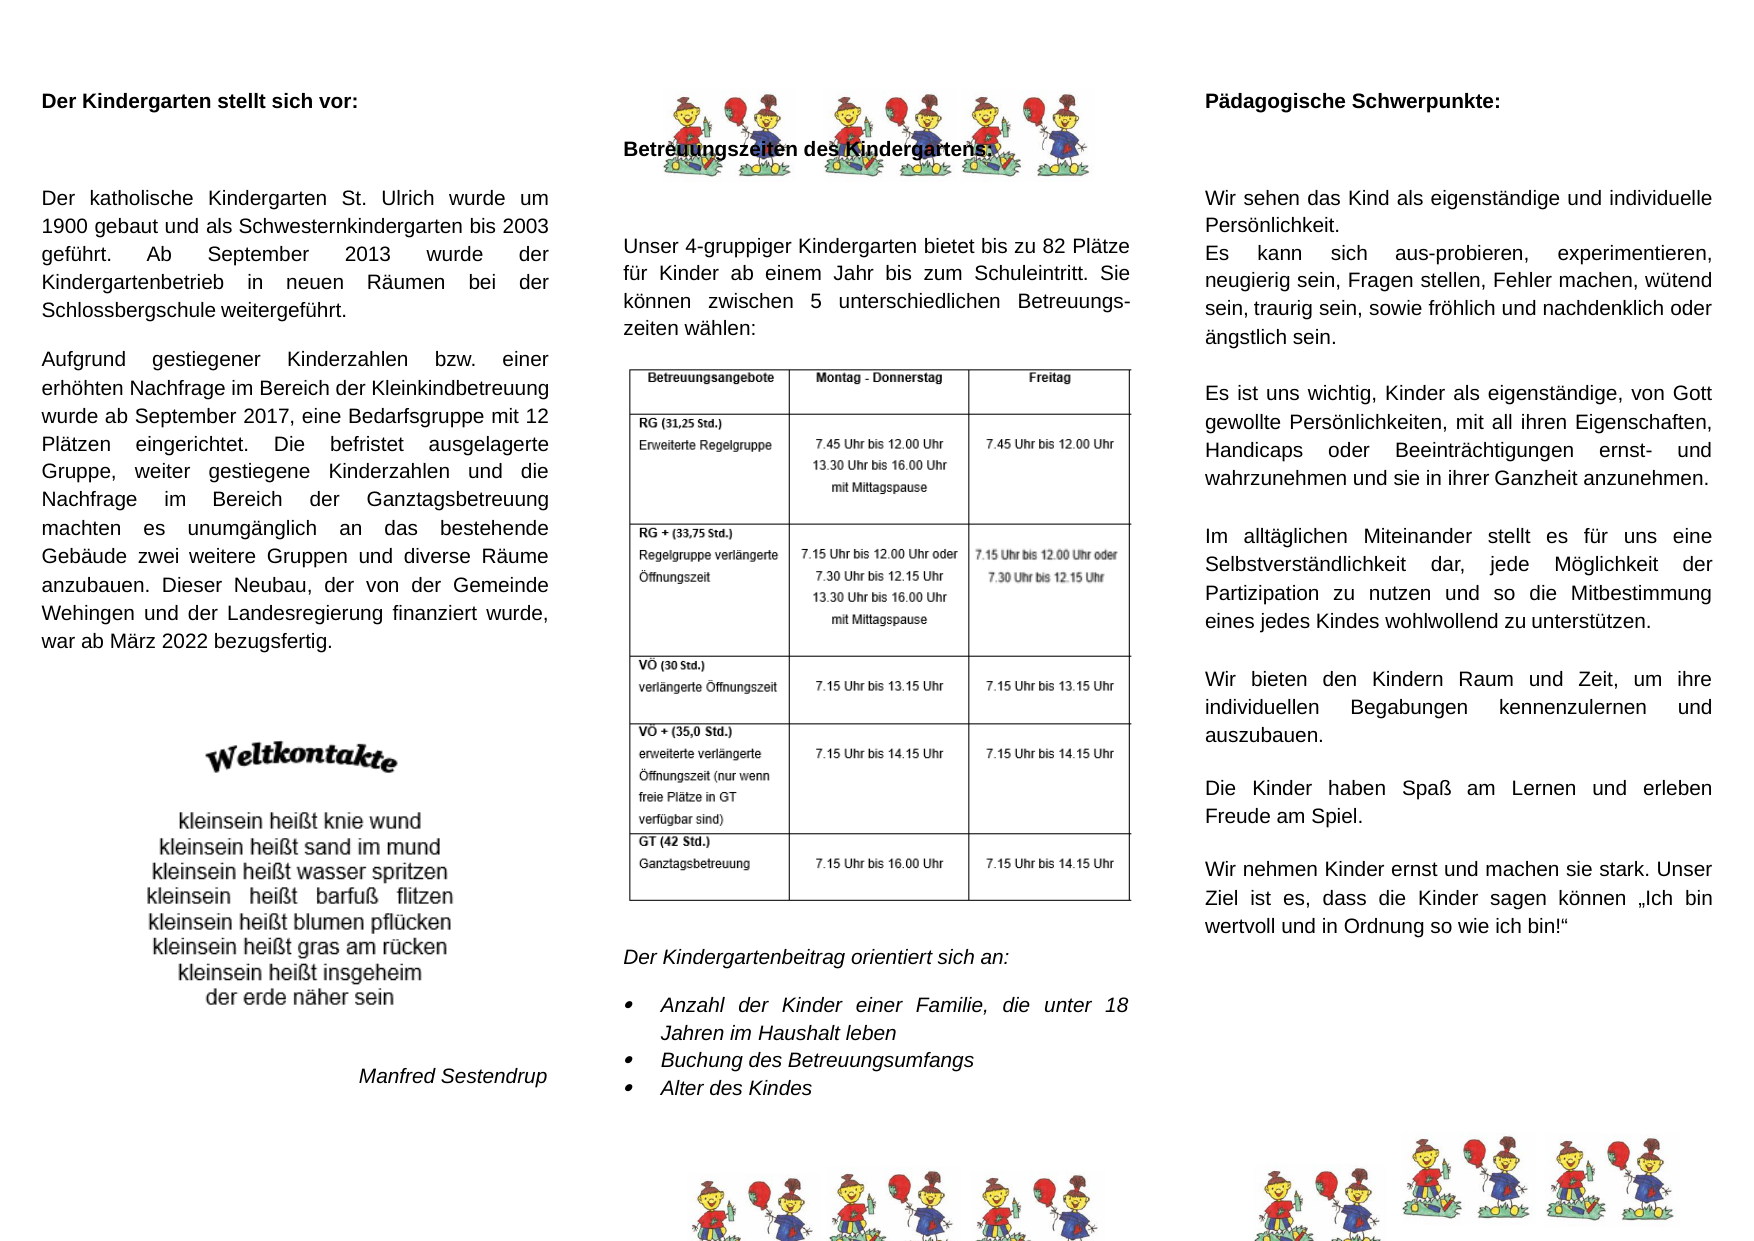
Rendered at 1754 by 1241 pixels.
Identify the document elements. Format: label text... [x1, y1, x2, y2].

picture [1401, 1131, 1536, 1225]
text Aufgrund gestiegener Kinderzahlen bzw. einer erhöhten Nachfrage im Bereich der Kleinkindbetreuung wurde ab September 2017, eine Bedarfsgruppe mit 12 Plätzen eingerichtet. Die befristet ausgelagerte Gruppe, weiter gestiegene Kinderzahlen und die Nachfrage im Bereich der Ganztagsbetreuung machten es unumgänglich an das bestehende Gebäude zwei weitere Gruppen und diverse Räume anzubauen. Dieser Neubau, der von der Gemeinde Wehingen und der Landesregierung finanziert wurde, war ab März 2022 bezugsfertig. [41, 347, 549, 653]
list Anzahl der Kinder einer Familie, die unter 18 Jahren im Haushalt leben [623, 993, 1131, 1044]
text Es kann sich aus-probieren, experimentieren, neugierig sein, Fragen stellen, Fehler machen, wütend sein, traurig sein, sowie fröhlich und nachdenklich oder ängstlich sein. [1205, 240, 1713, 348]
picture [661, 88, 797, 137]
text Die Kinder haben Spaß am Lernen und erleben Freude am Spiel. [1205, 775, 1713, 828]
text Wir sehen das Kind als eigenständige und individuelle Persönlichkeit. [1205, 185, 1713, 237]
picture [960, 161, 1096, 182]
text Der Kindergarten stellt sich vor: [41, 89, 549, 113]
text Im alltäglichen Miteinander stellt es für uns eine Selbstverständlichkeit dar, jede Möglichkeit der Partizipation zu nutzen und so die Mitbestimmung eines jedes Kindes wohlwollend zu unterstützen. [1205, 524, 1713, 634]
text Manfred Sestendrup [41, 1064, 549, 1088]
picture [823, 161, 958, 182]
text Der Kindergartenbeitrag orientiert sich an: [623, 944, 1131, 968]
picture [686, 1173, 821, 1241]
list Alter des Kindes [623, 1076, 1131, 1099]
text Unser 4-gruppiger Kindergarten bietet bis zu 82 Plätze für Kinder ab einem Jahr bis zum Schuleintritt. Sie können zwischen 5 unterschiedlichen Betreuungs-zeiten wählen: [623, 234, 1131, 340]
picture [1545, 1133, 1680, 1227]
picture [971, 1170, 1106, 1241]
list Buchung des Betreuungsumfangs [623, 1048, 1131, 1072]
picture [146, 736, 456, 1009]
picture [661, 161, 797, 182]
picture [623, 363, 1132, 903]
picture [823, 89, 958, 137]
text Es ist uns wichtig, Kinder als eigenständige, von Gott gewollte Persönlichkeiten, mit all ihren Eigenschaften, Handicaps oder Beeinträchtigungen ernst- und wahrzunehmen und sie in ihrer Ganzheit anzunehmen. [1205, 381, 1713, 491]
text Betreuungszeiten des Kindergartens: [623, 137, 1131, 161]
text Pädagogische Schwerpunkte: [1205, 89, 1713, 113]
picture [1252, 1163, 1388, 1241]
text Der katholische Kindergarten St. Ulrich wurde um 1900 gebaut und als Schwesternkindergarten bis 2003 geführt. Ab September 2013 wurde der Kindergartenbetrieb in neuen Räumen bei der Schlossbergschule weitergeführt. [41, 185, 549, 323]
picture [960, 89, 1096, 137]
text Wir bieten den Kindern Raum und Zeit, um ihre individuellen Begabungen kennenzulernen und auszubauen. [1205, 667, 1713, 747]
picture [826, 1166, 961, 1241]
text Wir nehmen Kinder ernst und machen sie stark. Unser Ziel ist es, dass die Kinder sagen können „Ich bin wertvoll und in Ordnung so wie ich bin!“ [1205, 857, 1713, 938]
